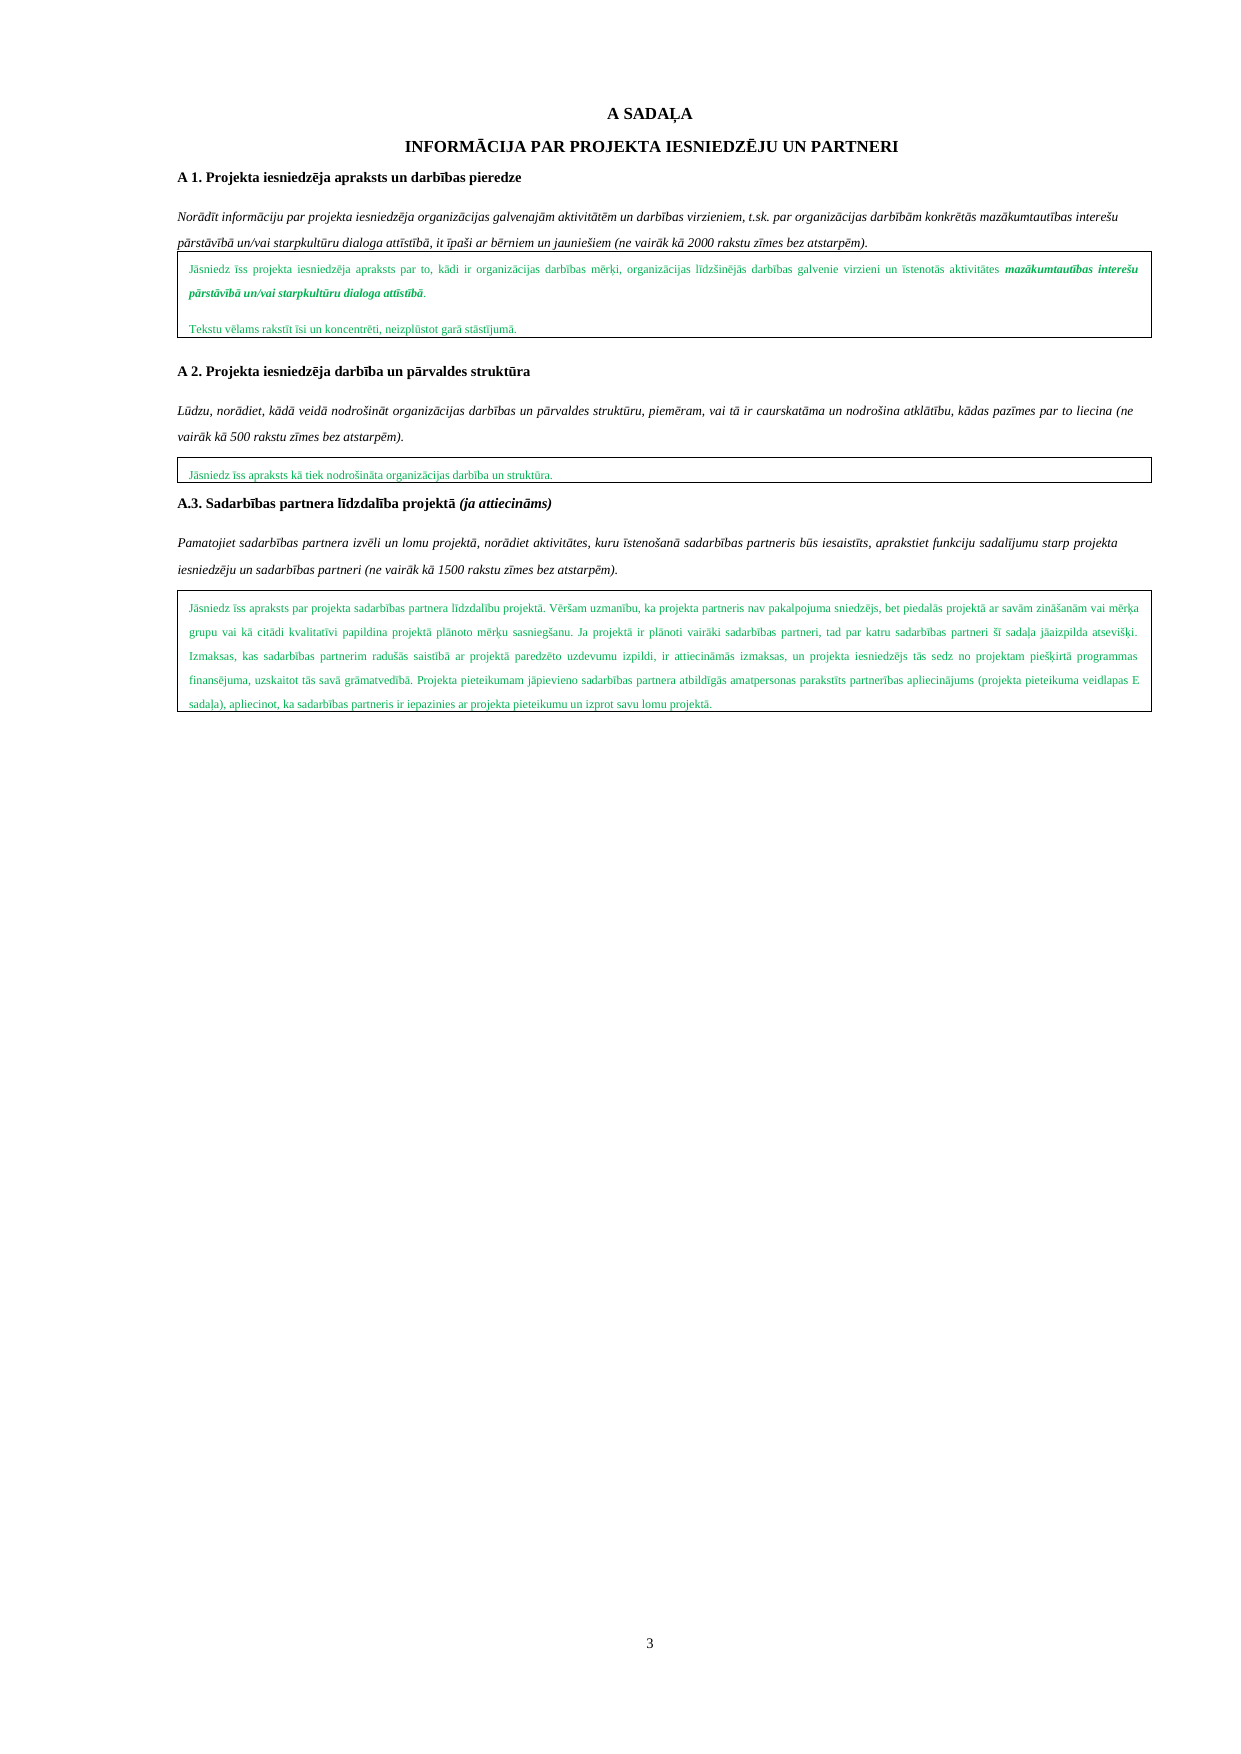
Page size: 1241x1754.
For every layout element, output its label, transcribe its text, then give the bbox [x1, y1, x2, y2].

text A.3. Sadarbības partnera līdzdalība projektā (ja attiecināms) [177, 483, 1122, 512]
text Pamatojiet sadarbības partnera izvēli un lomu projektā, norādiet aktivitātes, kuru īstenošanā sadarbības partneris būs iesaistīts, aprakstiet funkciju sadalījumu starp projekta iesniedzēju un sadarbības partneri (ne vairāk kā 1500 rakstu zīmes bez atstarpēm). [177, 524, 1122, 577]
text A 1. Projekta iesniedzēja apraksts un darbības pieredze [177, 157, 1122, 186]
text A SADAĻA [177, 89, 1122, 123]
table_header Jāsniedz īss apraksts kā tiek nodrošināta organizācijas darbība un struktūra. [178, 458, 1151, 482]
text Lūdzu, norādiet, kādā veidā nodrošināt organizācijas darbības un pārvaldes struktūru, piemēram, vai tā ir caurskatāma un nodrošina atklātību, kādas pazīmes par to liecina (ne vairāk kā 500 rakstu zīmes bez atstarpēm). [177, 392, 1137, 444]
text A 2. Projekta iesniedzēja darbība un pārvaldes struktūra [177, 350, 1137, 379]
table_header Jāsniedz īss apraksts par projekta sadarbības partnera līdzdalību projektā. Vēršam uzmanību, ka projekta partneris nav pakalpojuma sniedzējs, bet piedalās projektā ar savām zināšanām vai mērķa grupu vai kā citādi kvalitatīvi papildina projektā plānoto mērķu sasniegšanu. Ja projektā ir plānoti vairāki sadarbības partneri, tad par katru sadarbības partneri šī sadaļa jāaizpilda atsevišķi. Izmaksas, kas sadarbības partnerim radušās saistībā ar projektā paredzēto uzdevumu izpildi, ir attiecināmās izmaksas, un projekta iesniedzējs tās sedz no projektam piešķirtā programmas finansējuma, uzskaitot tās savā grāmatvedībā. Projekta pieteikumam jāpievieno sadarbības partnera atbildīgās amatpersonas parakstīts partnerības apliecinājums (projekta pieteikuma veidlapas E sadaļa), apliecinot, ka sadarbības partneris ir iepazinies ar projekta pieteikumu un izprot savu lomu projektā. [178, 591, 1151, 711]
table_header Jāsniedz īss projekta iesniedzēja apraksts par to, kādi ir organizācijas darbības mērķi, organizācijas līdzšinējās darbības galvenie virzieni un īstenotās aktivitātes mazākumtautības interešu pārstāvībā un/vai starpkultūru dialoga attīstībā. Tekstu vēlams rakstīt īsi un koncentrēti, neizplūstot garā stāstījumā. [178, 252, 1151, 337]
text INFORMĀCIJA PAR PROJEKTA IESNIEDZĒJU UN PARTNERI [177, 123, 1122, 157]
text Norādīt informāciju par projekta iesniedzēja organizācijas galvenajām aktivitātēm un darbības virzieniem, t.sk. par organizācijas darbībām konkrētās mazākumtautības interešu pārstāvībā un/vai starpkultūru dialoga attīstībā, it īpaši ar bērniem un jauniešiem (ne vairāk kā 2000 rakstu zīmes bez atstarpēm). [177, 198, 1122, 251]
